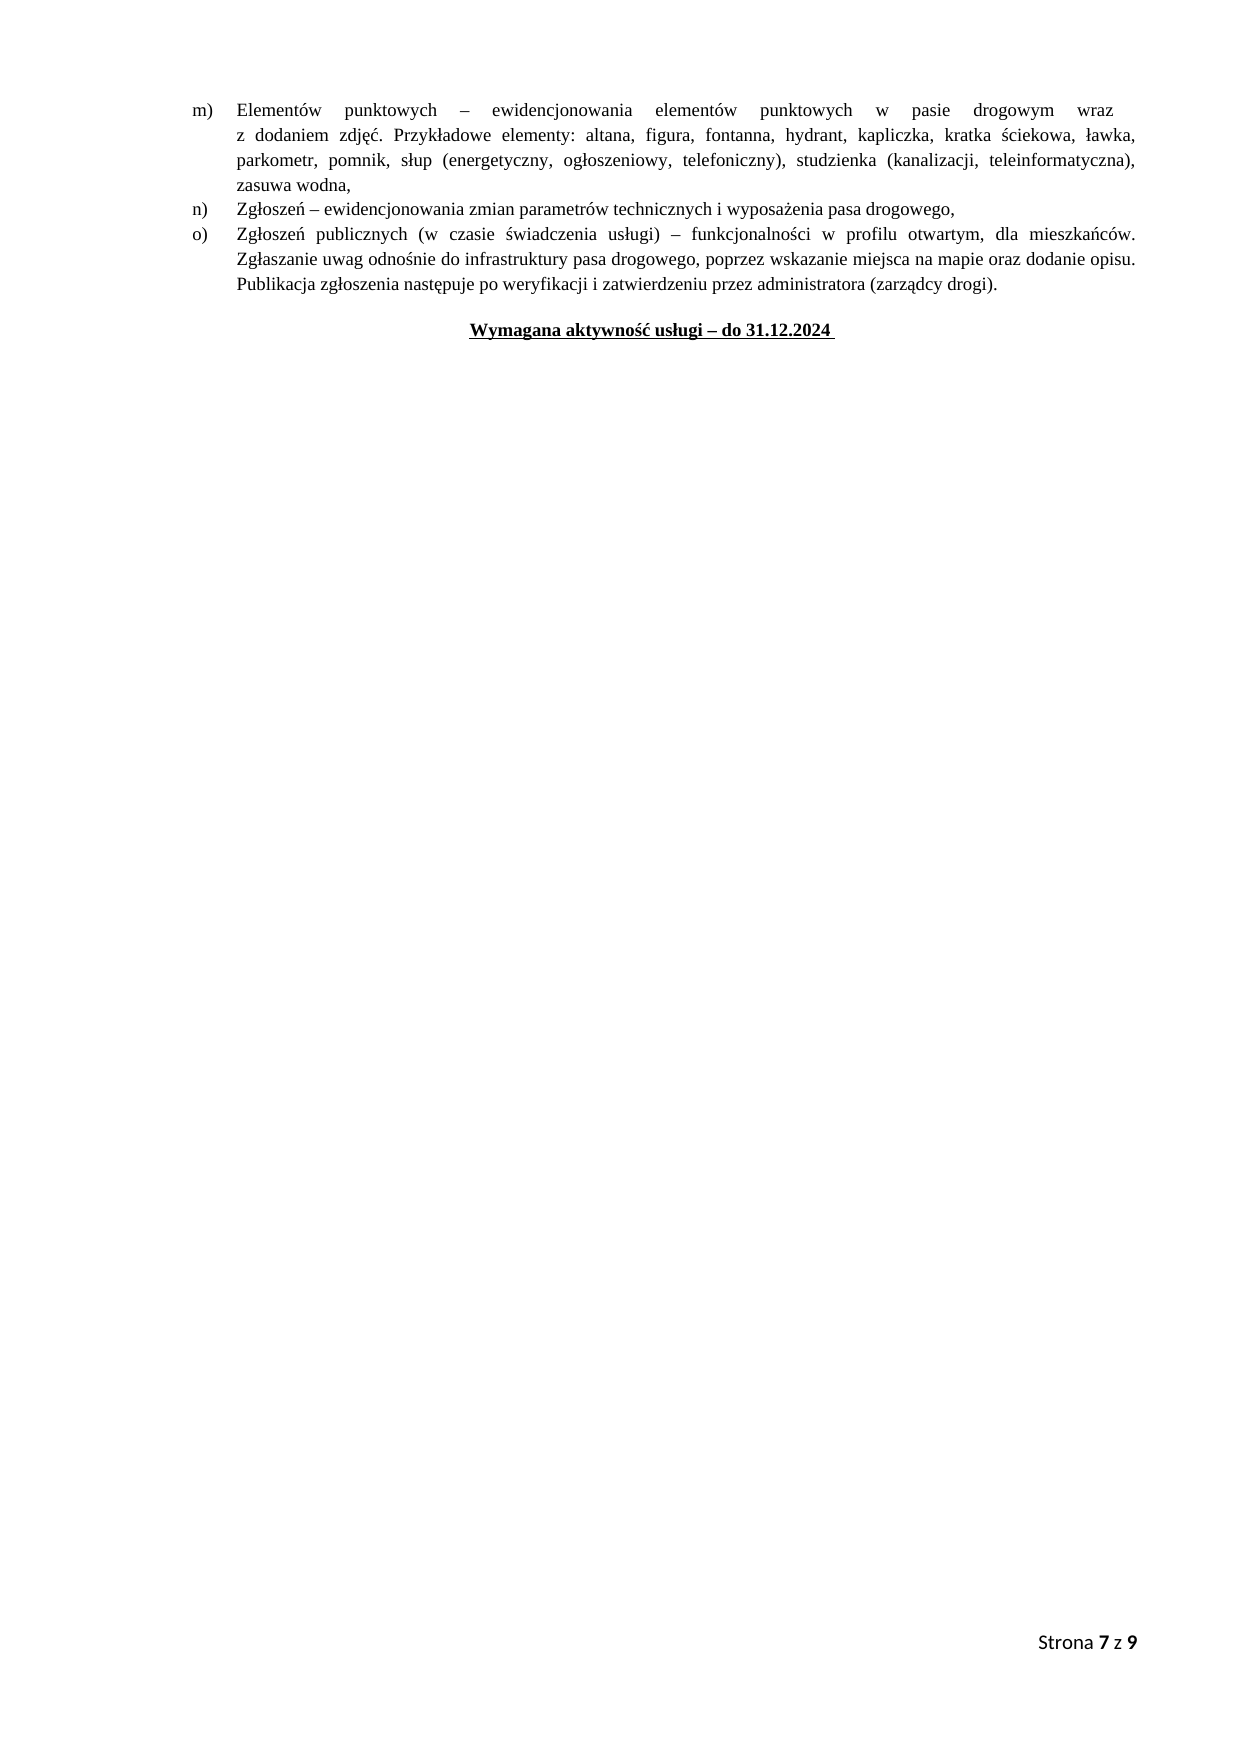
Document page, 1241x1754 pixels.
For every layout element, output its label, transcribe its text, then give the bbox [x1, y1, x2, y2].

text Wymagana aktywność usługi – do 31.12.2024 [162, 319, 1137, 341]
list Zgłoszeń publicznych (w czasie świadczenia usługi) – funkcjonalności w profilu otwartym, dla mieszkańców. Zgłaszanie uwag odnośnie do infrastruktury pasa drogowego, poprzez wskazanie miejsca na mapie oraz dodanie opisu. Publikacja zgłoszenia następuje po weryfikacji i zatwierdzeniu przez administratora (zarządcy drogi). [192, 223, 1137, 294]
list Elementów punktowych – ewidencjonowania elementów punktowych w pasie drogowym wraz z dodaniem zdjęć. Przykładowe elementy: altana, figura, fontanna, hydrant, kapliczka, kratka ściekowa, ławka, parkometr, pomnik, słup (energetyczny, ogłoszeniowy, telefoniczny), studzienka (kanalizacji, teleinformatyczna), zasuwa wodna, [192, 99, 1137, 195]
list Zgłoszeń – ewidencjonowania zmian parametrów technicznych i wyposażenia pasa drogowego, [192, 198, 1137, 220]
